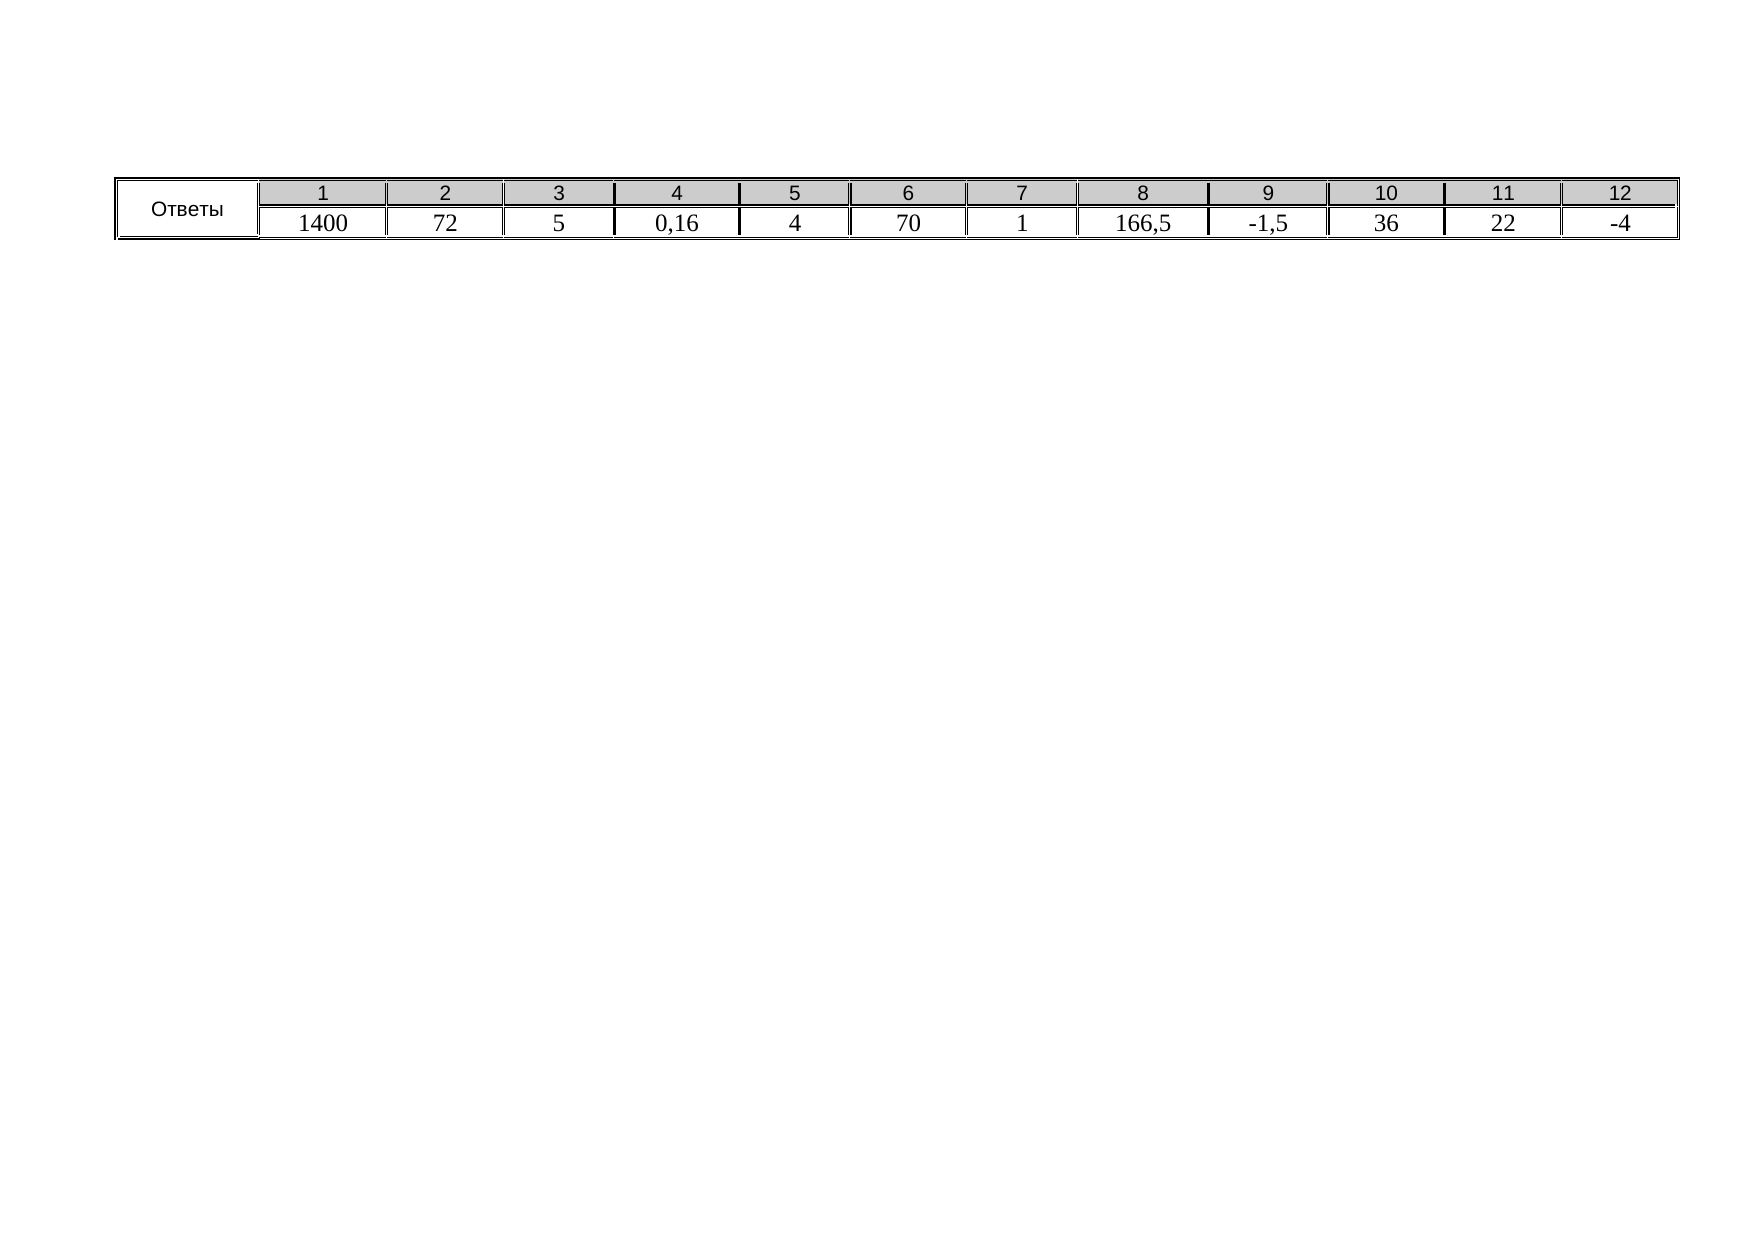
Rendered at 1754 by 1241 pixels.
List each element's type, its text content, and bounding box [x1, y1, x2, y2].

table_header Ответы [118, 181, 259, 236]
table_cell -4 [1562, 204, 1677, 236]
table_header 10 [1328, 181, 1444, 204]
table_header 12 [1562, 181, 1677, 204]
table_header 2 [387, 181, 503, 204]
table_header 7 [967, 181, 1077, 204]
table_cell 22 [1444, 208, 1562, 236]
table_cell -1,5 [1208, 204, 1328, 236]
table_header 8 [1078, 181, 1208, 204]
table_cell 72 [387, 208, 503, 236]
table_cell 166,5 [1078, 208, 1208, 236]
table_cell 36 [1328, 208, 1444, 236]
table_cell 5 [504, 208, 614, 236]
table_cell 70 [850, 208, 967, 236]
table_header 9 [1208, 179, 1328, 204]
table_header 1 [259, 181, 387, 204]
table_cell 4 [739, 204, 850, 236]
table_cell 0,16 [614, 208, 739, 236]
table_header 6 [850, 181, 967, 204]
table_header 4 [614, 181, 739, 204]
table_header 3 [504, 179, 614, 204]
table_header 5 [739, 179, 850, 204]
table_cell 1400 [259, 208, 387, 236]
table_cell 1 [967, 208, 1077, 236]
table_header 11 [1444, 181, 1562, 204]
